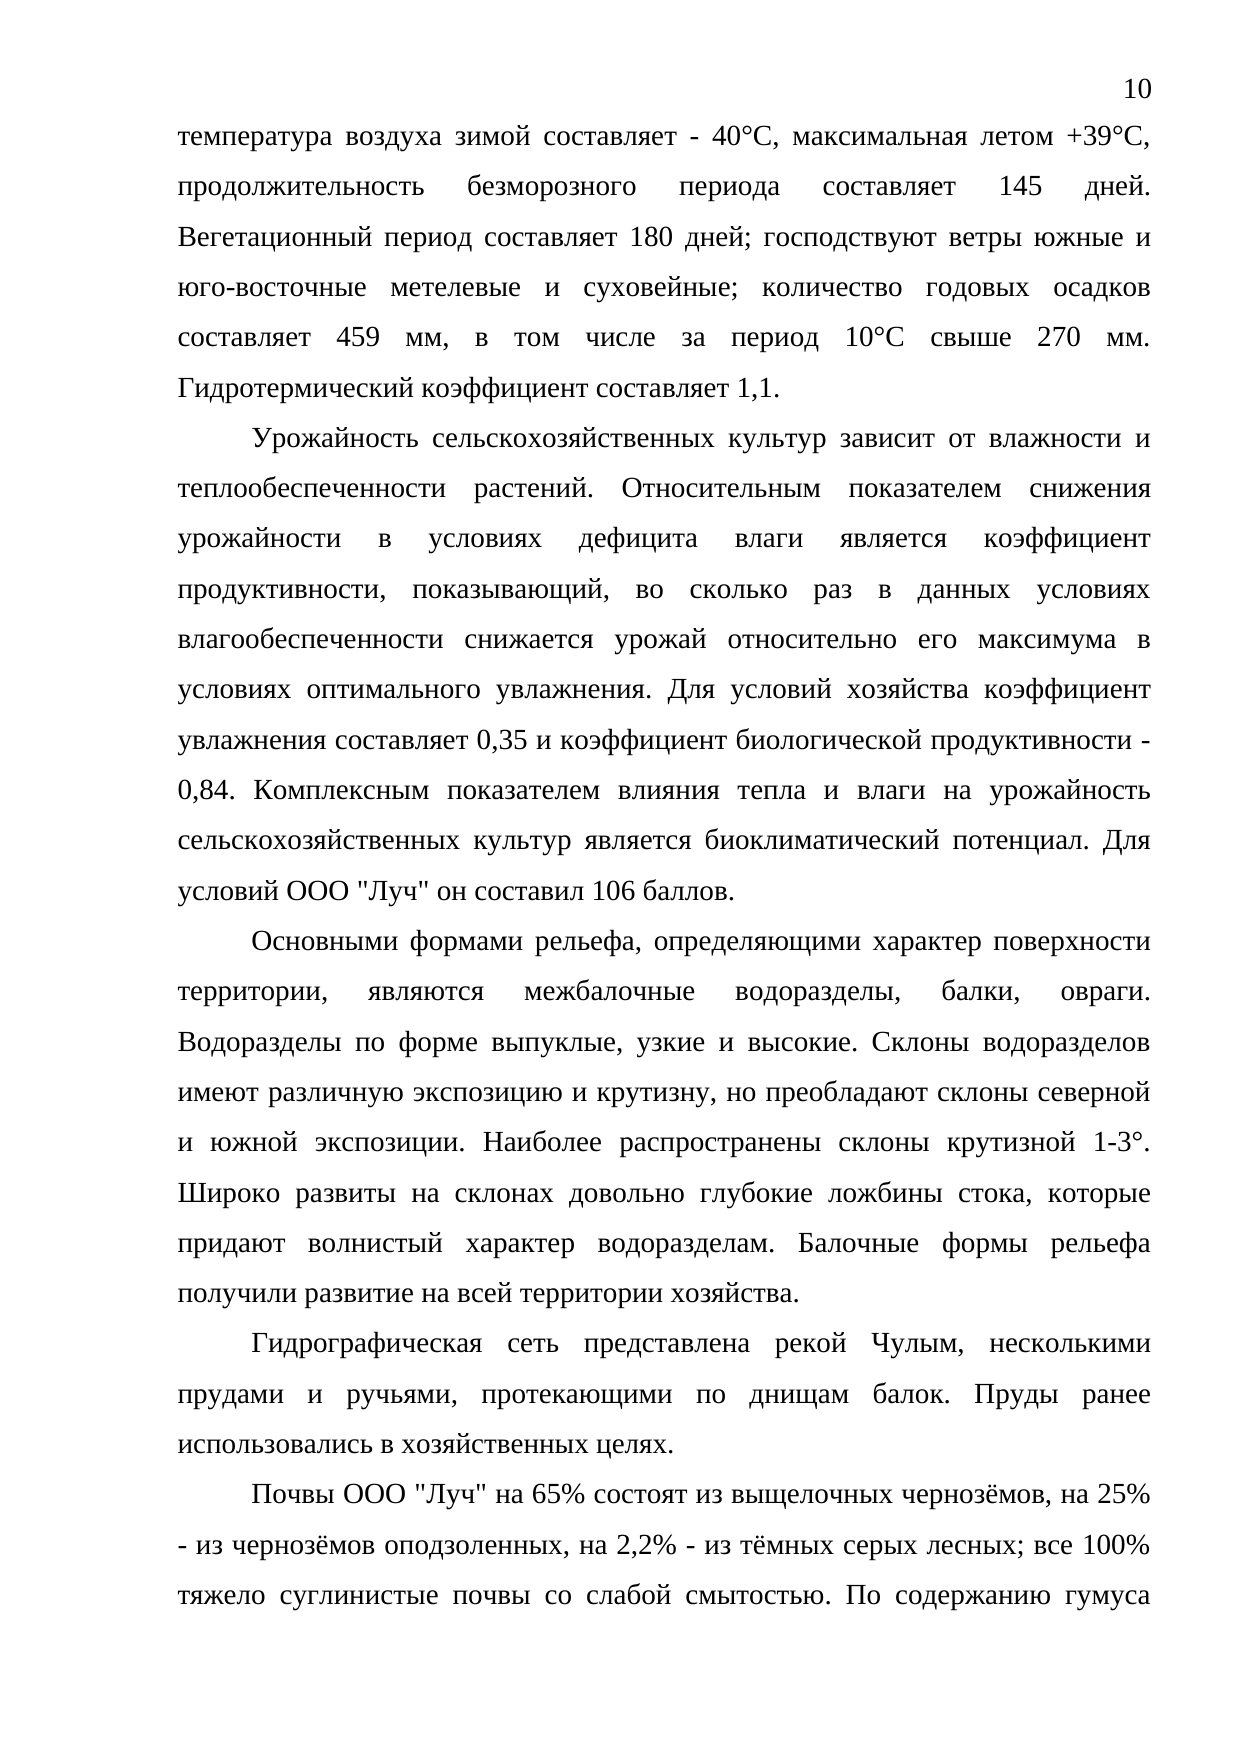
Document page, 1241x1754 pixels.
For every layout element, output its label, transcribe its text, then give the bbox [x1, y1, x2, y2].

text Гидрографическая сеть представлена рекой Чулым, несколькими прудами и ручьями, протекающими по днищам балок. Пруды ранее использовались в хозяйственных целях. [177, 1326, 1152, 1460]
text Основными формами рельефа, определяющими характер поверхности территории, являются межбалочные водоразделы, балки, овраги. Водоразделы по форме выпуклые, узкие и высокие. Склоны водоразделов имеют различную экспозицию и крутизну, но преобладают склоны северной и южной экспозиции. Наиболее распространены склоны крутизной 1-3°. Широко развиты на склонах довольно глубокие ложбины стока, которые придают волнистый характер водоразделам. Балочные формы рельефа получили развитие на всей территории хозяйства. [177, 923, 1152, 1309]
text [177, 1477, 1152, 1611]
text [177, 118, 1152, 403]
text Урожайность сельскохозяйственных культур зависит от влажности и теплообеспеченности растений. Относительным показателем снижения урожайности в условиях дефицита влаги является коэффициент продуктивности, показывающий, во сколько раз в данных условиях влагообеспеченности снижается урожай относительно его максимума в условиях оптимального увлажнения. Для условий хозяйства коэффициент увлажнения составляет 0,35 и коэффициент биологической продуктивности - 0,84. Комплексным показателем влияния тепла и влаги на урожайность сельскохозяйственных культур является биоклиматический потенциал. Для условий ООО "Луч" он составил 106 баллов. [177, 420, 1152, 906]
